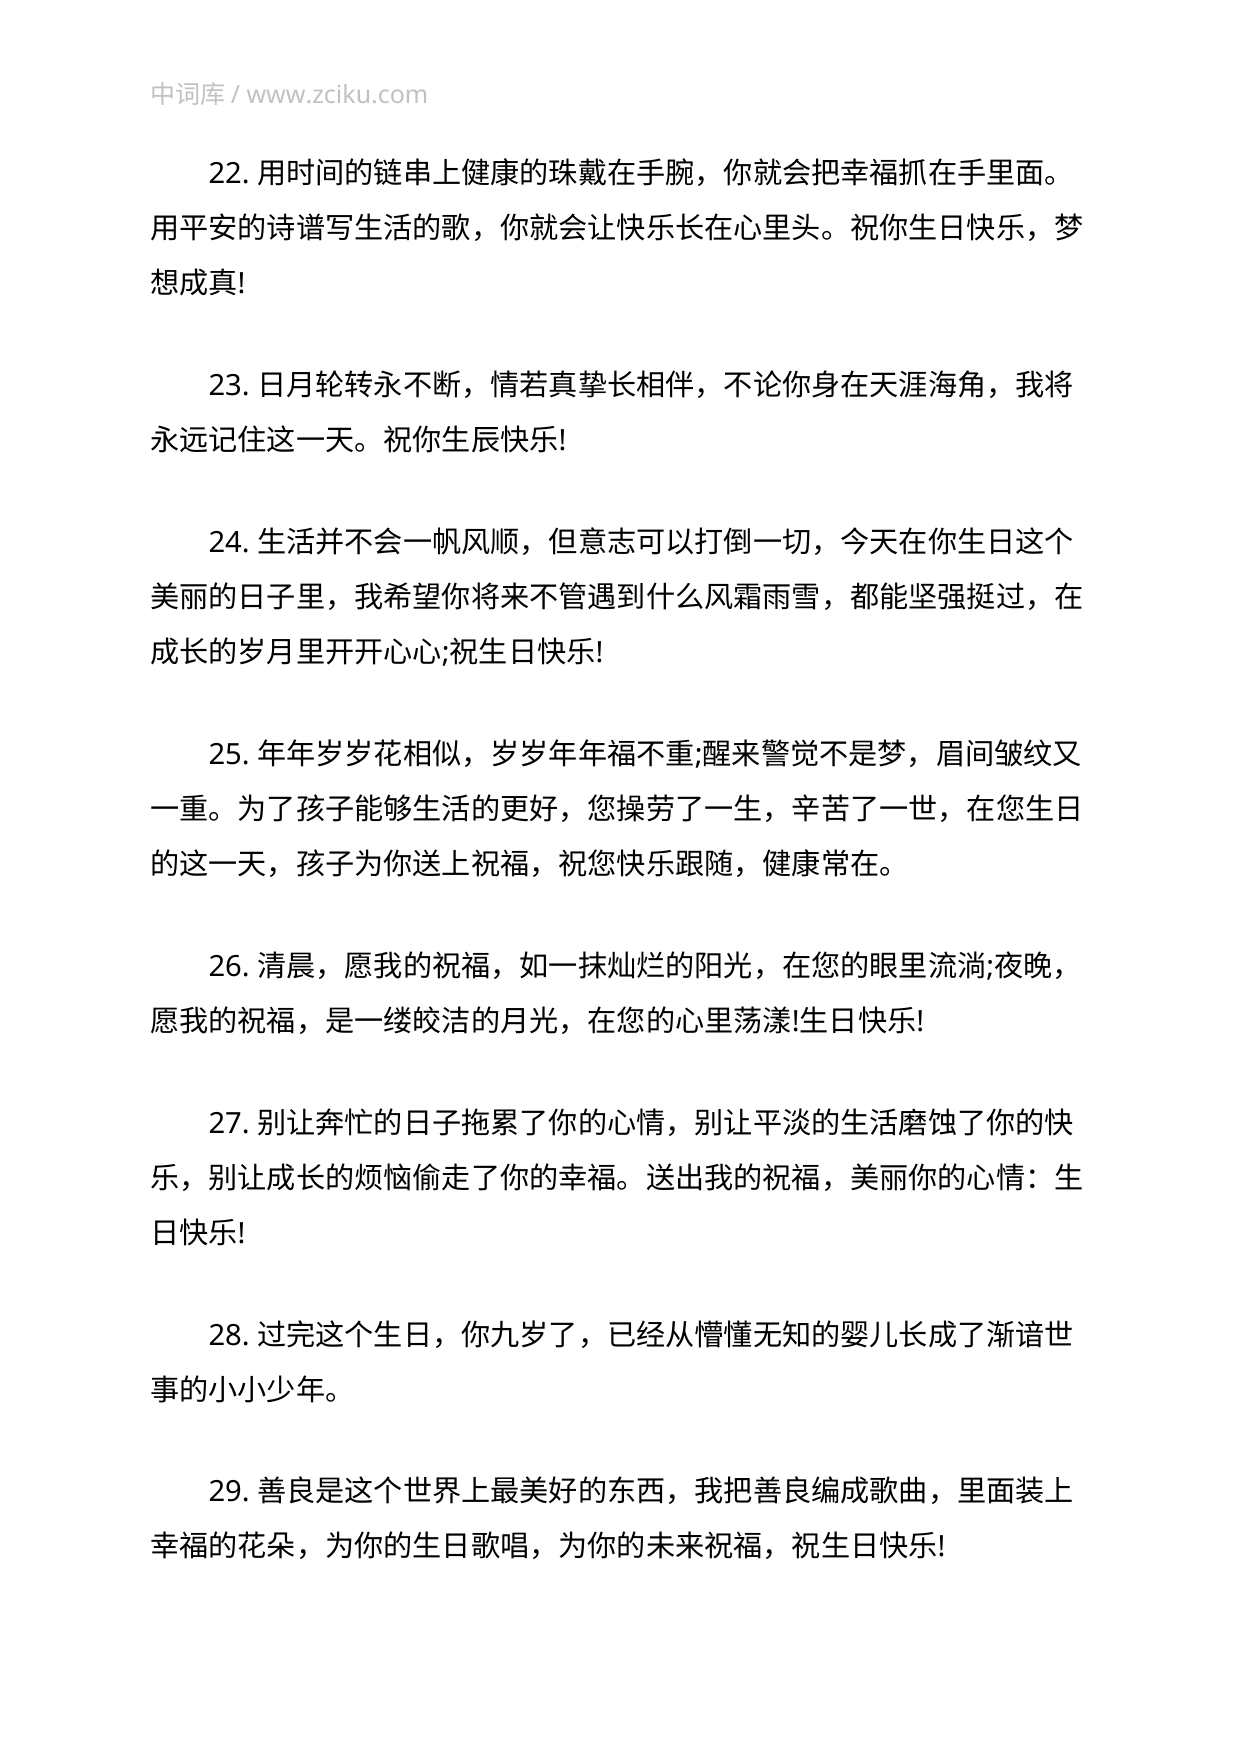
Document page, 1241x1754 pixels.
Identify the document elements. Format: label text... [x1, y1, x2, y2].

text 27. 别让奔忙的日子拖累了你的心情，别让平淡的生活磨蚀了你的快乐，别让成长的烦恼偷走了你的幸福。送出我的祝福，美丽你的心情：生日快乐! [150, 1099, 1090, 1252]
text 28. 过完这个生日，你九岁了，已经从懵懂无知的婴儿长成了渐谙世事的小小少年。 [150, 1311, 1090, 1408]
text 26. 清晨，愿我的祝福，如一抹灿烂的阳光，在您的眼里流淌;夜晚，愿我的祝福，是一缕皎洁的月光，在您的心里荡漾!生日快乐! [150, 942, 1090, 1040]
text 23. 日月轮转永不断，情若真挚长相伴，不论你身在天涯海角，我将永远记住这一天。祝你生辰快乐! [150, 362, 1090, 459]
text 25. 年年岁岁花相似，岁岁年年福不重;醒来警觉不是梦，眉间皱纹又一重。为了孩子能够生活的更好，您操劳了一生，辛苦了一世，在您生日的这一天，孩子为你送上祝福，祝您快乐跟随，健康常在。 [150, 731, 1090, 883]
text 24. 生活并不会一帆风顺，但意志可以打倒一切，今天在你生日这个美丽的日子里，我希望你将来不管遇到什么风霜雨雪，都能坚强挺过，在成长的岁月里开开心心;祝生日快乐! [150, 519, 1090, 671]
text 29. 善良是这个世界上最美好的东西，我把善良编成歌曲，里面装上幸福的花朵，为你的生日歌唱，为你的未来祝福，祝生日快乐! [150, 1468, 1090, 1565]
text 22. 用时间的链串上健康的珠戴在手腕，你就会把幸福抓在手里面。用平安的诗谱写生活的歌，你就会让快乐长在心里头。祝你生日快乐，梦想成真! [150, 150, 1090, 302]
